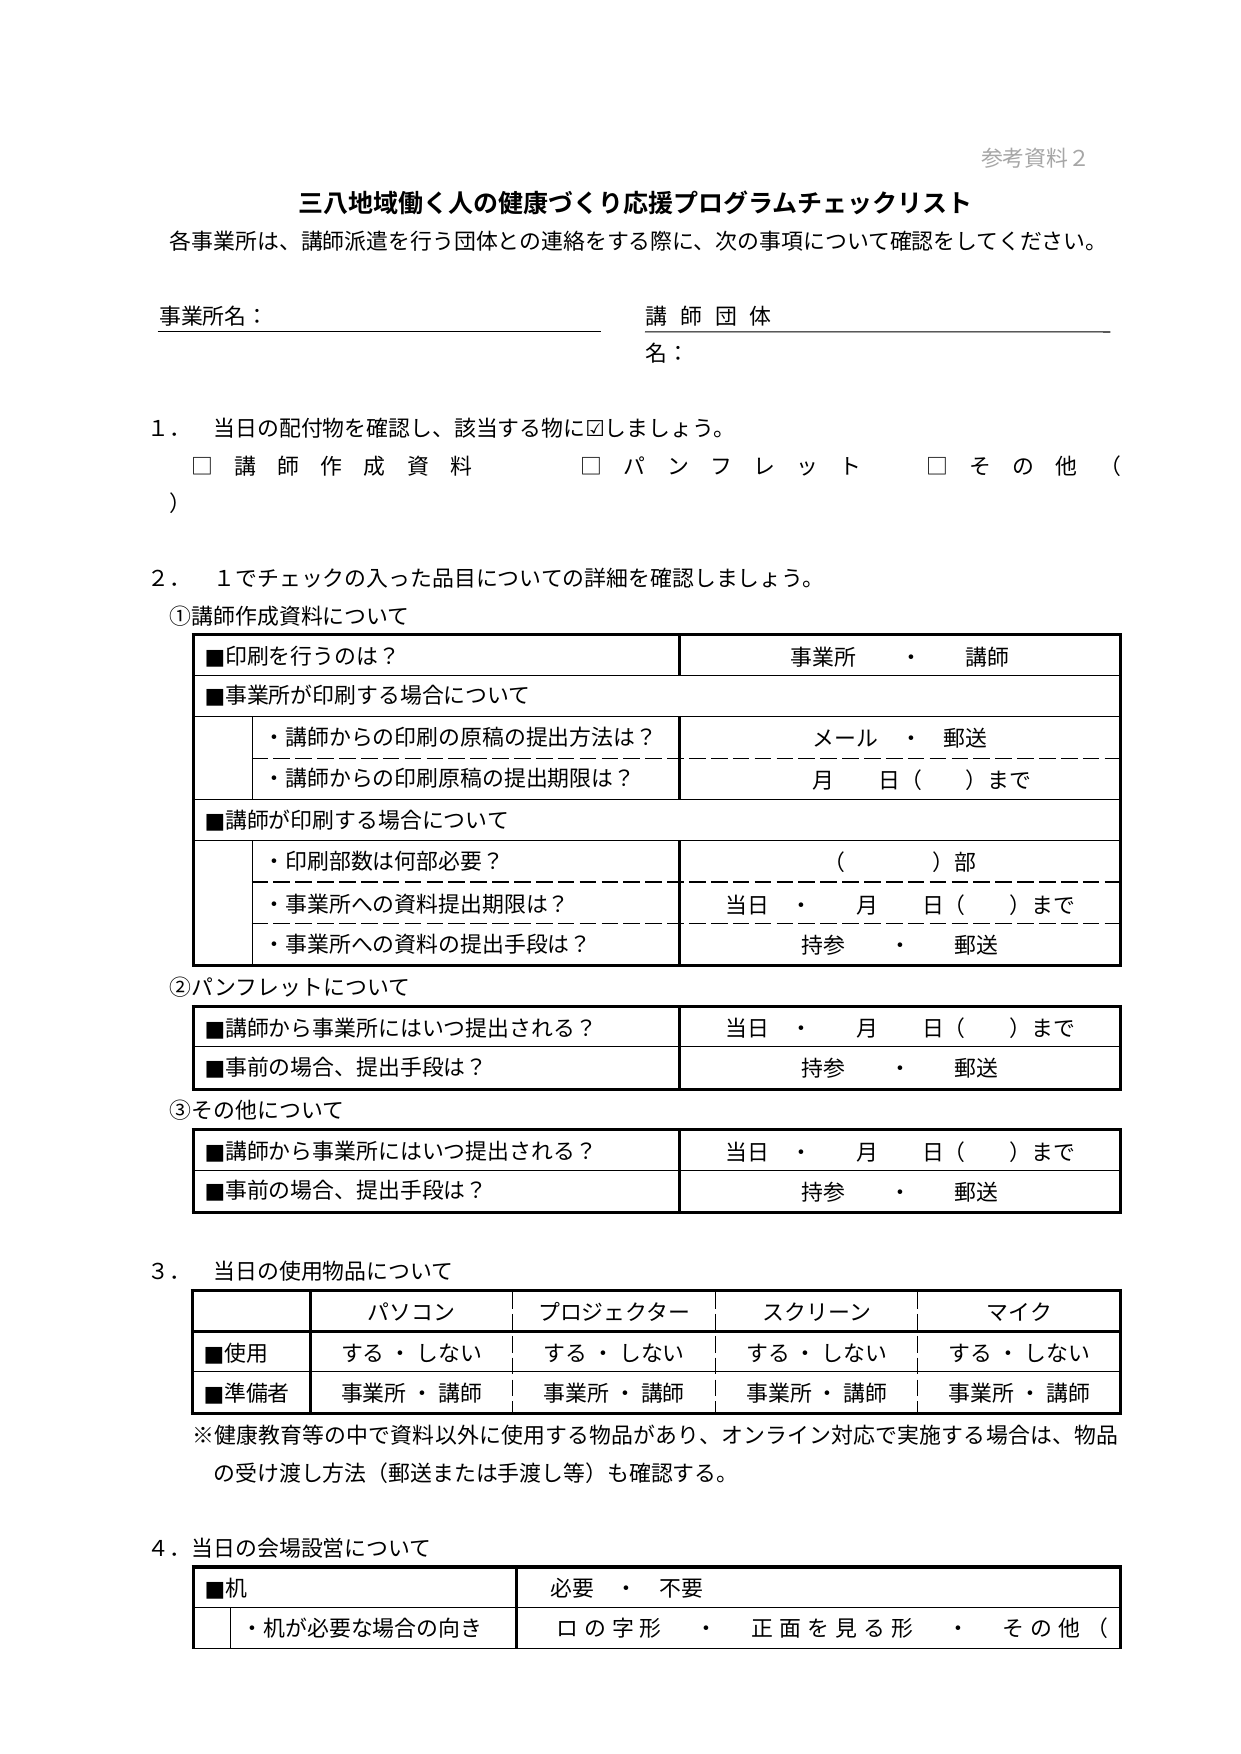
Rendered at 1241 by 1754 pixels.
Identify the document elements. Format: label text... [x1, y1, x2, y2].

table_header 事業所名： [148, 296, 280, 371]
table_header ■講師から事業所にはいつ提出される？ [195, 1008, 678, 1046]
table_header 講師団体名： [634, 296, 783, 371]
table_cell ■講師が印刷する場合について [195, 800, 1119, 840]
table_header ■机 [195, 1569, 515, 1607]
table_cell ・講師からの印刷原稿の提出期限は？ [253, 758, 678, 799]
table_cell 事業所 ・ 講師 [513, 1372, 715, 1412]
table_cell ■準備者 [194, 1372, 309, 1412]
table_cell （ ）部 [681, 841, 1119, 881]
text 各事業所は、講師派遣を行う団体との連絡をする際に、次の事項について確認をしてください。 [148, 221, 1122, 258]
table_cell ・事業所への資料提出期限は？ [253, 881, 678, 923]
text １． 当日の配付物を確認し、該当する物に☑しましょう。 [148, 408, 1122, 446]
table_header 当日 ・ 月 日（ ）まで [681, 1008, 1119, 1046]
table_header 当日 ・ 月 日（ ）まで [681, 1131, 1119, 1169]
table_cell する ・ しない [312, 1333, 513, 1371]
table_header ■印刷を行うのは？ [195, 636, 678, 675]
text □講師作成資料 □パンフレット □その他（ ） [148, 446, 1122, 521]
table_cell ■事業所が印刷する場合について [195, 676, 1119, 716]
table_header [194, 1292, 309, 1329]
table_cell [195, 841, 252, 964]
table_header 事業所 ・ 講師 [681, 636, 1119, 675]
table_header パソコン [312, 1292, 513, 1329]
table_header プロジェクター [513, 1292, 715, 1329]
table_cell 事業所 ・ 講師 [312, 1372, 513, 1412]
table_cell 事業所 ・ 講師 [918, 1372, 1119, 1412]
table_cell ・印刷部数は何部必要？ [253, 841, 678, 881]
table_cell ■事前の場合、提出手段は？ [195, 1047, 678, 1087]
table_cell 月 日（ ）まで [681, 758, 1119, 799]
text ①講師作成資料について [148, 596, 1122, 633]
table_cell メール ・ 郵送 [681, 717, 1119, 757]
table_cell 事業所 ・ 講師 [715, 1372, 918, 1412]
table_cell [195, 1608, 230, 1648]
table_cell ・事業所への資料の提出手段は？ [253, 923, 678, 964]
text ２． １でチェックの入った品目についての詳細を確認しましょう。 [148, 558, 1122, 596]
table_cell 持参 ・ 郵送 [681, 923, 1119, 964]
table_cell 持参 ・ 郵送 [681, 1171, 1119, 1211]
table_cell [518, 1608, 1119, 1648]
table_cell [195, 717, 252, 799]
text ③その他について [148, 1091, 1122, 1128]
table_cell する ・ しない [918, 1333, 1119, 1371]
table_cell ■事前の場合、提出手段は？ [195, 1171, 678, 1211]
table_cell ・講師からの印刷の原稿の提出方法は？ [253, 717, 678, 757]
table_cell 持参 ・ 郵送 [681, 1047, 1119, 1087]
table_cell する ・ しない [513, 1333, 715, 1371]
table_header [280, 296, 634, 371]
table_header 必要 ・ 不要 [518, 1569, 1119, 1607]
text ※健康教育等の中で資料以外に使用する物品があり、オンライン対応で実施する場合は、物品の受け渡し方法（郵送または手渡し等）も確認する。 [148, 1415, 1122, 1490]
table_header スクリーン [715, 1292, 918, 1329]
table_cell ■使用 [194, 1333, 309, 1371]
text 三八地域働く人の健康づくり応援プログラムチェックリスト [148, 183, 1122, 221]
table_header [783, 296, 1121, 371]
table_header ■講師から事業所にはいつ提出される？ [195, 1131, 678, 1169]
text ②パンフレットについて [148, 967, 1122, 1005]
table_cell する ・ しない [715, 1333, 918, 1371]
table_cell ・机が必要な場合の向き [231, 1608, 515, 1648]
table_cell 当日 ・ 月 日（ ）まで [681, 881, 1119, 923]
text ４．当日の会場設営について [148, 1528, 1122, 1565]
text ３． 当日の使用物品について [148, 1251, 1122, 1289]
table_header マイク [918, 1292, 1119, 1329]
